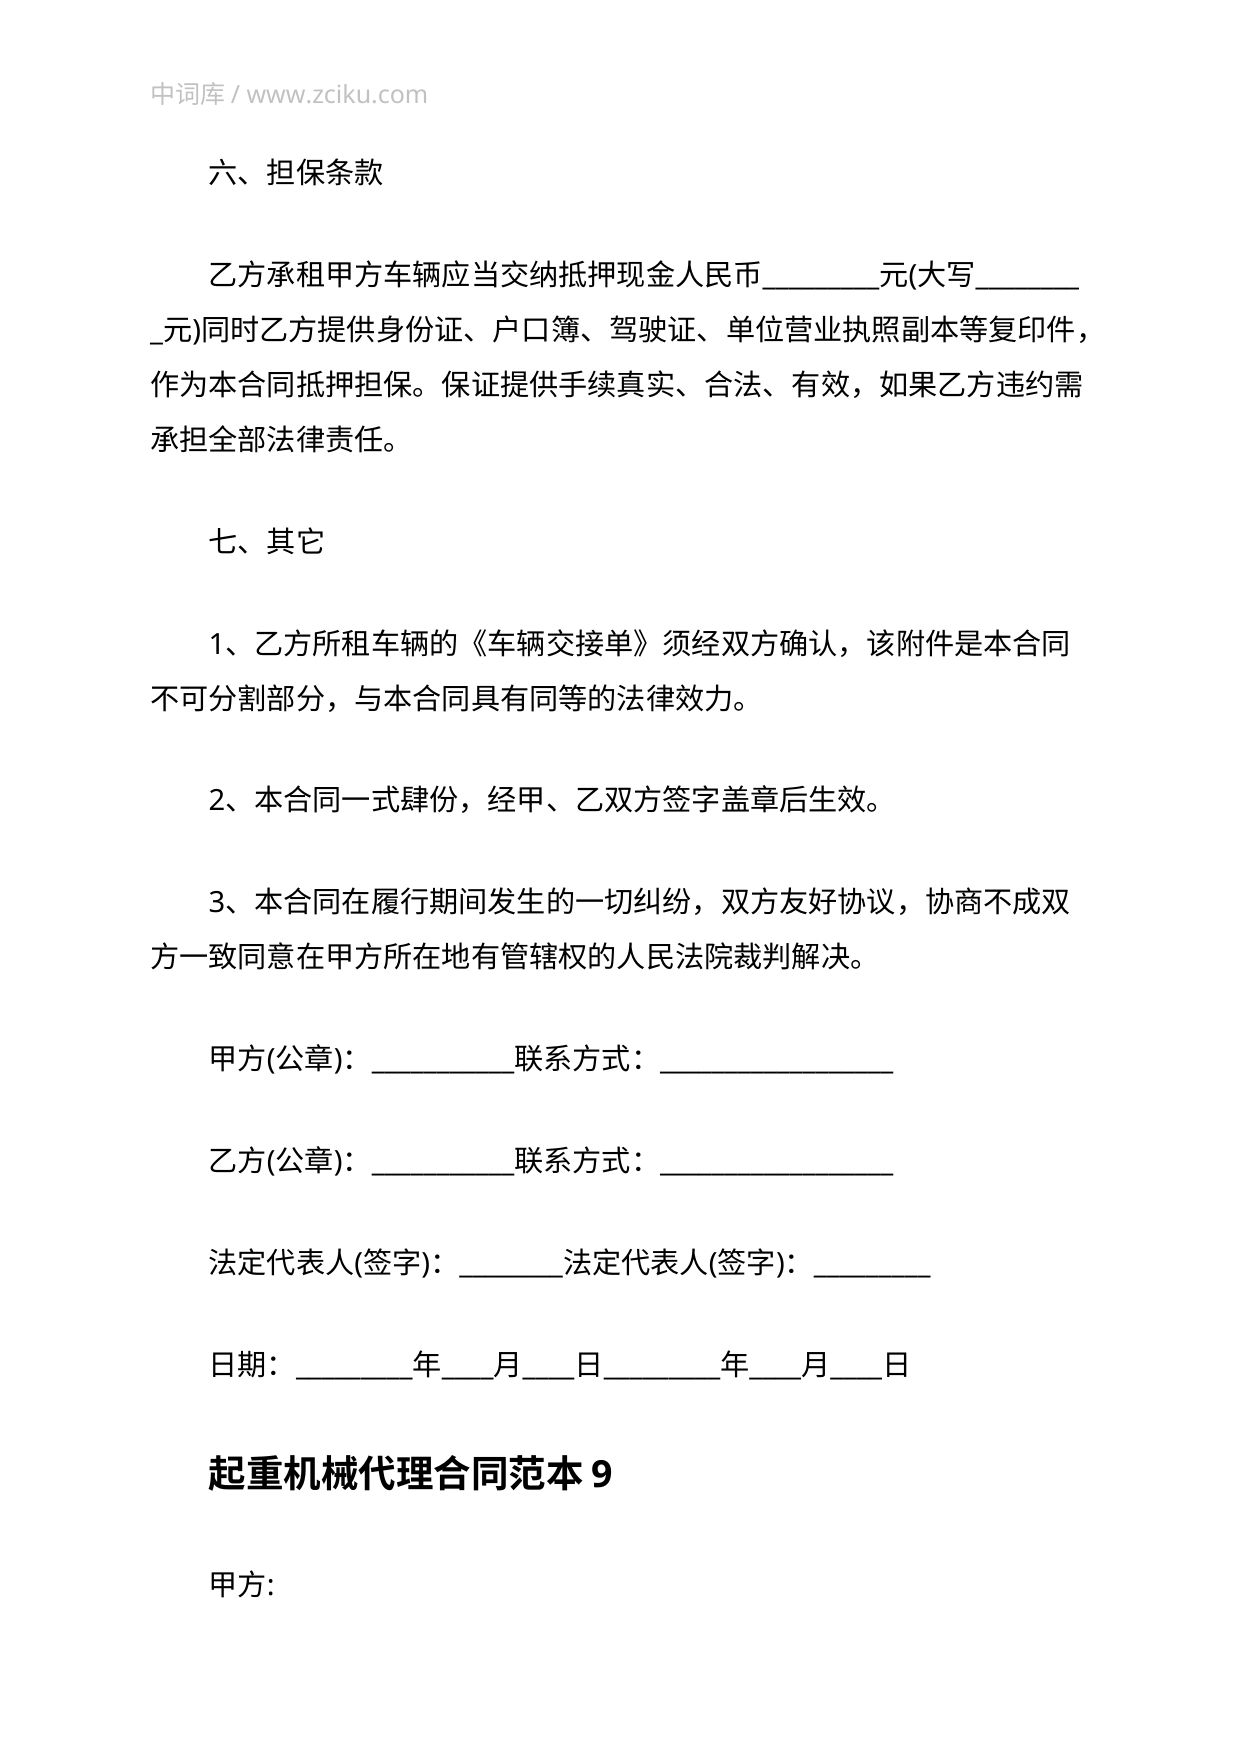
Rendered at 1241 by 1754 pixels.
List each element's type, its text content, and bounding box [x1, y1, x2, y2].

text 起重机械代理合同范本9 [150, 1444, 1090, 1498]
text 七、其它 [150, 518, 1090, 561]
text 甲方(公章)：___________联系方式：__________________ [150, 1036, 1090, 1078]
text 乙方(公章)：___________联系方式：__________________ [150, 1138, 1090, 1180]
text 甲方: [150, 1561, 1090, 1604]
text 法定代表人(签字)：________法定代表人(签字)：_________ [150, 1240, 1090, 1282]
text 六、担保条款 [150, 150, 1090, 192]
text 日期：_________年____月____日_________年____月____日 [150, 1342, 1090, 1384]
text 乙方承租甲方车辆应当交纳抵押现金人民币_________元(大写_________元)同时乙方提供身份证、户口簿、驾驶证、单位营业执照副本等复印件，作为本合同抵押担保。保证提供手续真实、合法、有效，如果乙方违约需承担全部法律责任。 [150, 252, 1090, 459]
text 2、本合同一式肆份，经甲、乙双方签字盖章后生效。 [150, 777, 1090, 819]
text 3、本合同在履行期间发生的一切纠纷，双方友好协议，协商不成双方一致同意在甲方所在地有管辖权的人民法院裁判解决。 [150, 879, 1090, 976]
text 1、乙方所租车辆的《车辆交接单》须经双方确认，该附件是本合同不可分割部分，与本合同具有同等的法律效力。 [150, 620, 1090, 717]
